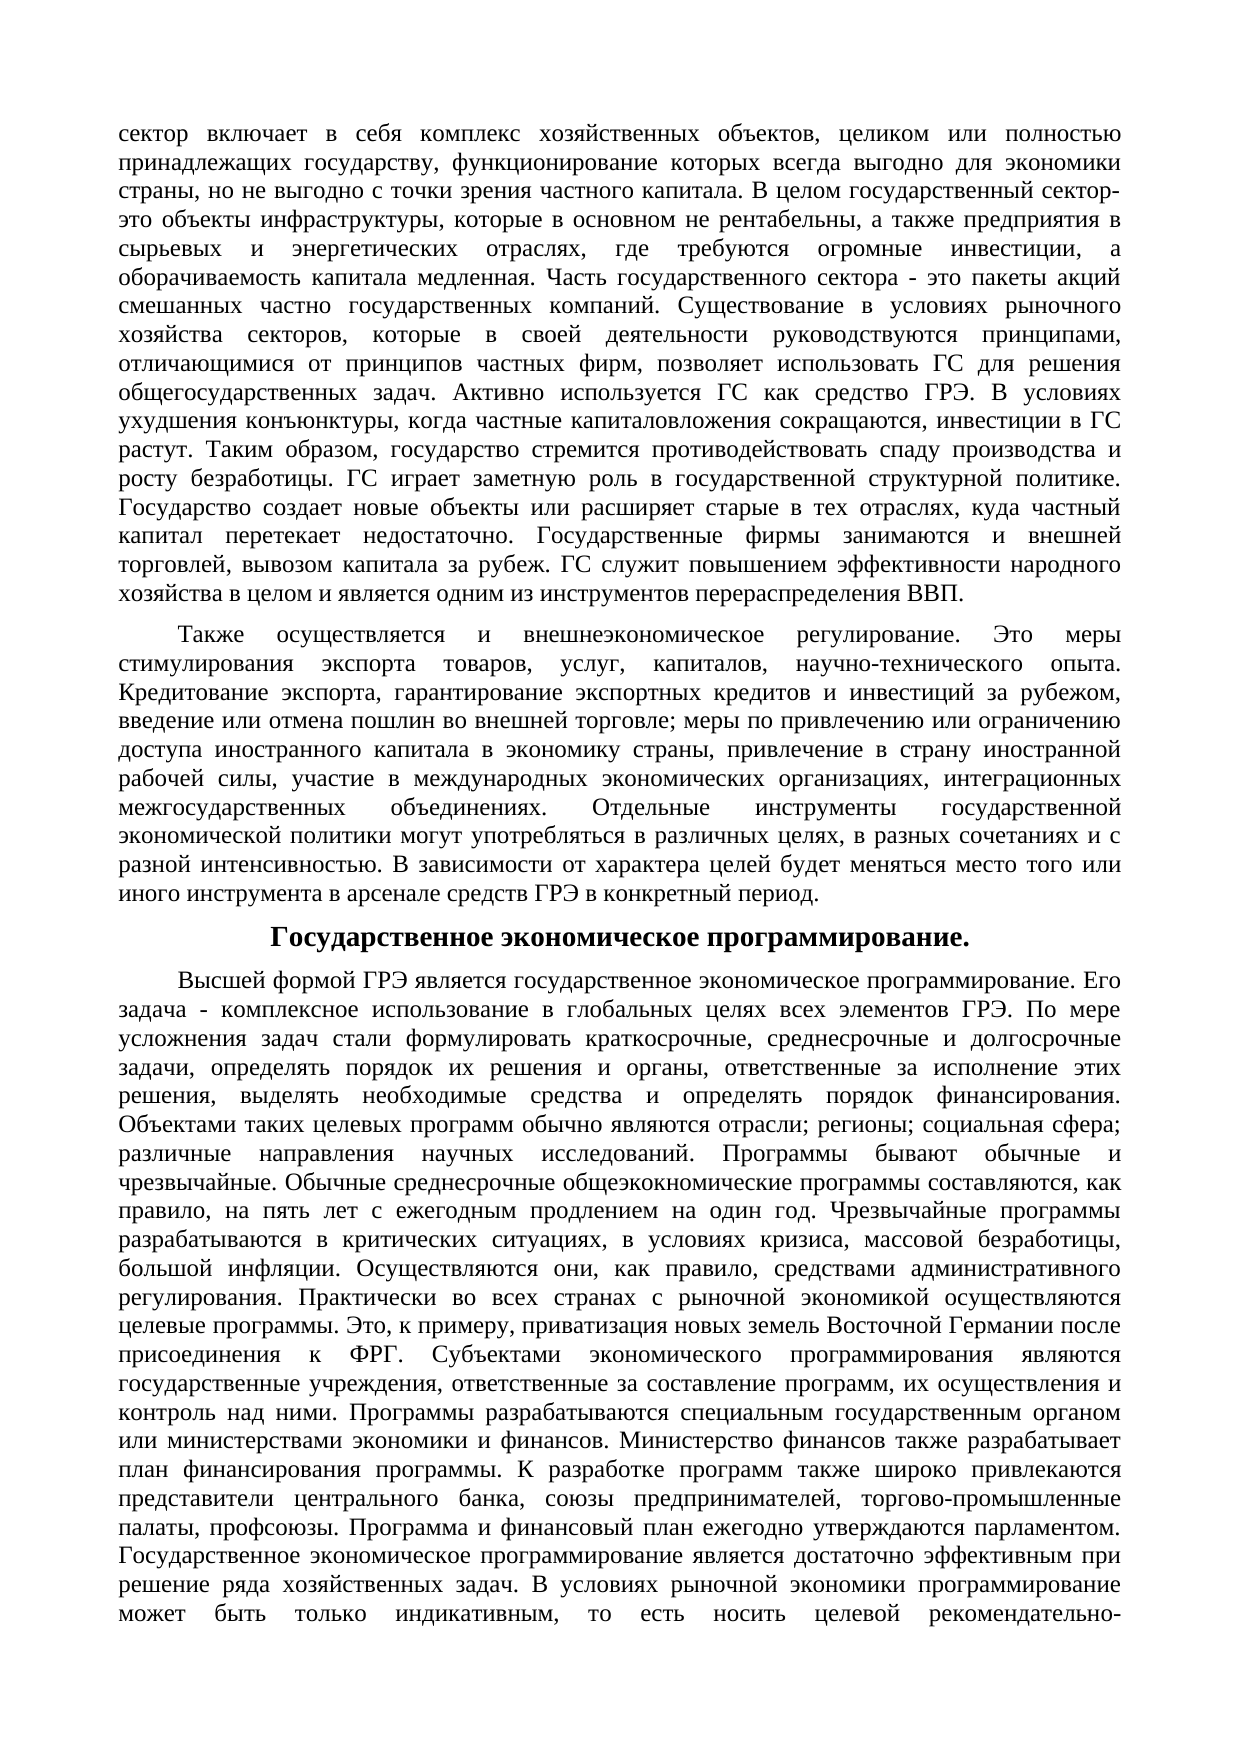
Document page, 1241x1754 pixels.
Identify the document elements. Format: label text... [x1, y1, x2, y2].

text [118, 118, 1122, 607]
text Государственное экономическое программирование. [118, 919, 1122, 953]
text Также осуществляется и внешнеэкономическое регулирование. Это меры стимулирования экспорта товаров, услуг, капиталов, научно-технического опыта. Кредитование экспорта, гарантирование экспортных кредитов и инвестиций за рубежом, введение или отмена пошлин во внешней торговле; меры по привлечению или ограничению доступа иностранного капитала в экономику страны, привлечение в страну иностранной рабочей силы, участие в международных экономических организациях, интеграционных межгосударственных объединениях. Отдельные инструменты государственной экономической политики могут употребляться в различных целях, в разных сочетаниях и с разной интенсивностью. В зависимости от характера целей будет меняться место того или иного инструмента в арсенале средств ГРЭ в конкретный период. [118, 619, 1122, 907]
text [118, 965, 1122, 1627]
